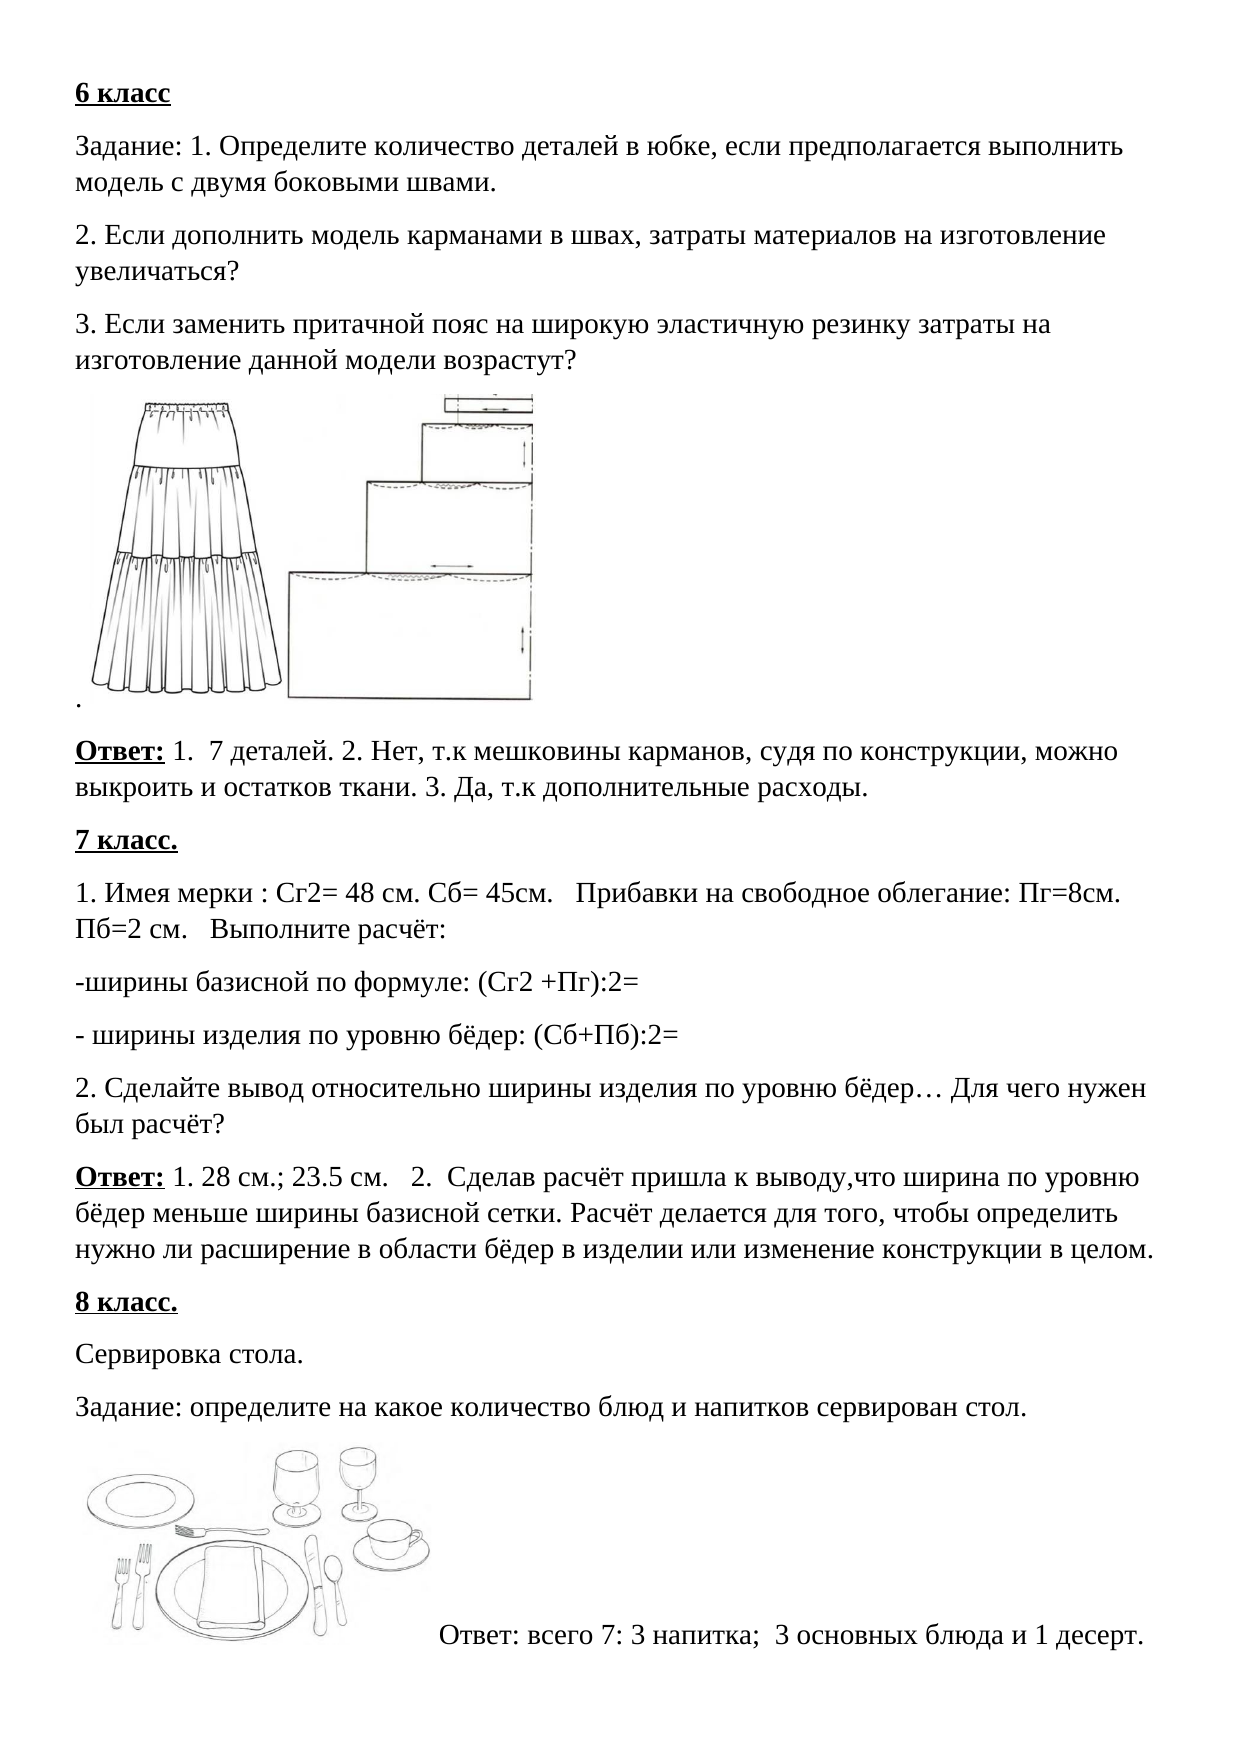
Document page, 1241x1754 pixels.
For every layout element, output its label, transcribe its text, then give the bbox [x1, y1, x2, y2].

text 1. Имея мерки : Сг2= 48 см. Сб= 45см. Прибавки на свободное облегание: Пг=8см. Пб=2 см. Выполните расчёт: [75, 875, 1165, 945]
text 6 класс [75, 75, 1165, 108]
text 8 класс. [75, 1284, 1165, 1317]
text Ответ: 1. 7 деталей. 2. Нет, т.к мешковины карманов, судя по конструкции, можно выкроить и остатков ткани. 3. Да, т.к дополнительные расходы. [75, 733, 1165, 803]
text 3. Если заменить притачной пояс на широкую эластичную резинку затраты на изготовление данной модели возрастут? [75, 306, 1165, 375]
picture [89, 394, 545, 708]
text - ширины изделия по уровню бёдер: (Сб+Пб):2= [75, 1017, 1165, 1050]
text 2. Сделайте вывод относительно ширины изделия по уровню бёдер… Для чего нужен был расчёт? [75, 1070, 1165, 1139]
text Ответ: 1. 28 см.; 23.5 см. 2. Сделав расчёт пришла к выводу,что ширина по уровню бёдер меньше ширины базисной сетки. Расчёт делается для того, чтобы определить нужно ли расширение в области бёдер в изделии или изменение конструкции в целом. [75, 1159, 1165, 1264]
picture [82, 1442, 432, 1645]
text Задание: определите на какое количество блюд и напитков сервирован стол. [75, 1389, 1165, 1423]
text Сервировка стола. [75, 1337, 1165, 1370]
text 2. Если дополнить модель карманами в швах, затраты материалов на изготовление увеличаться? [75, 217, 1165, 286]
text Задание: 1. Определите количество деталей в юбке, если предполагается выполнить модель с двумя боковыми швами. [75, 128, 1165, 197]
text -ширины базисной по формуле: (Сг2 +Пг):2= [75, 964, 1165, 998]
text 7 класс. [75, 822, 1165, 856]
